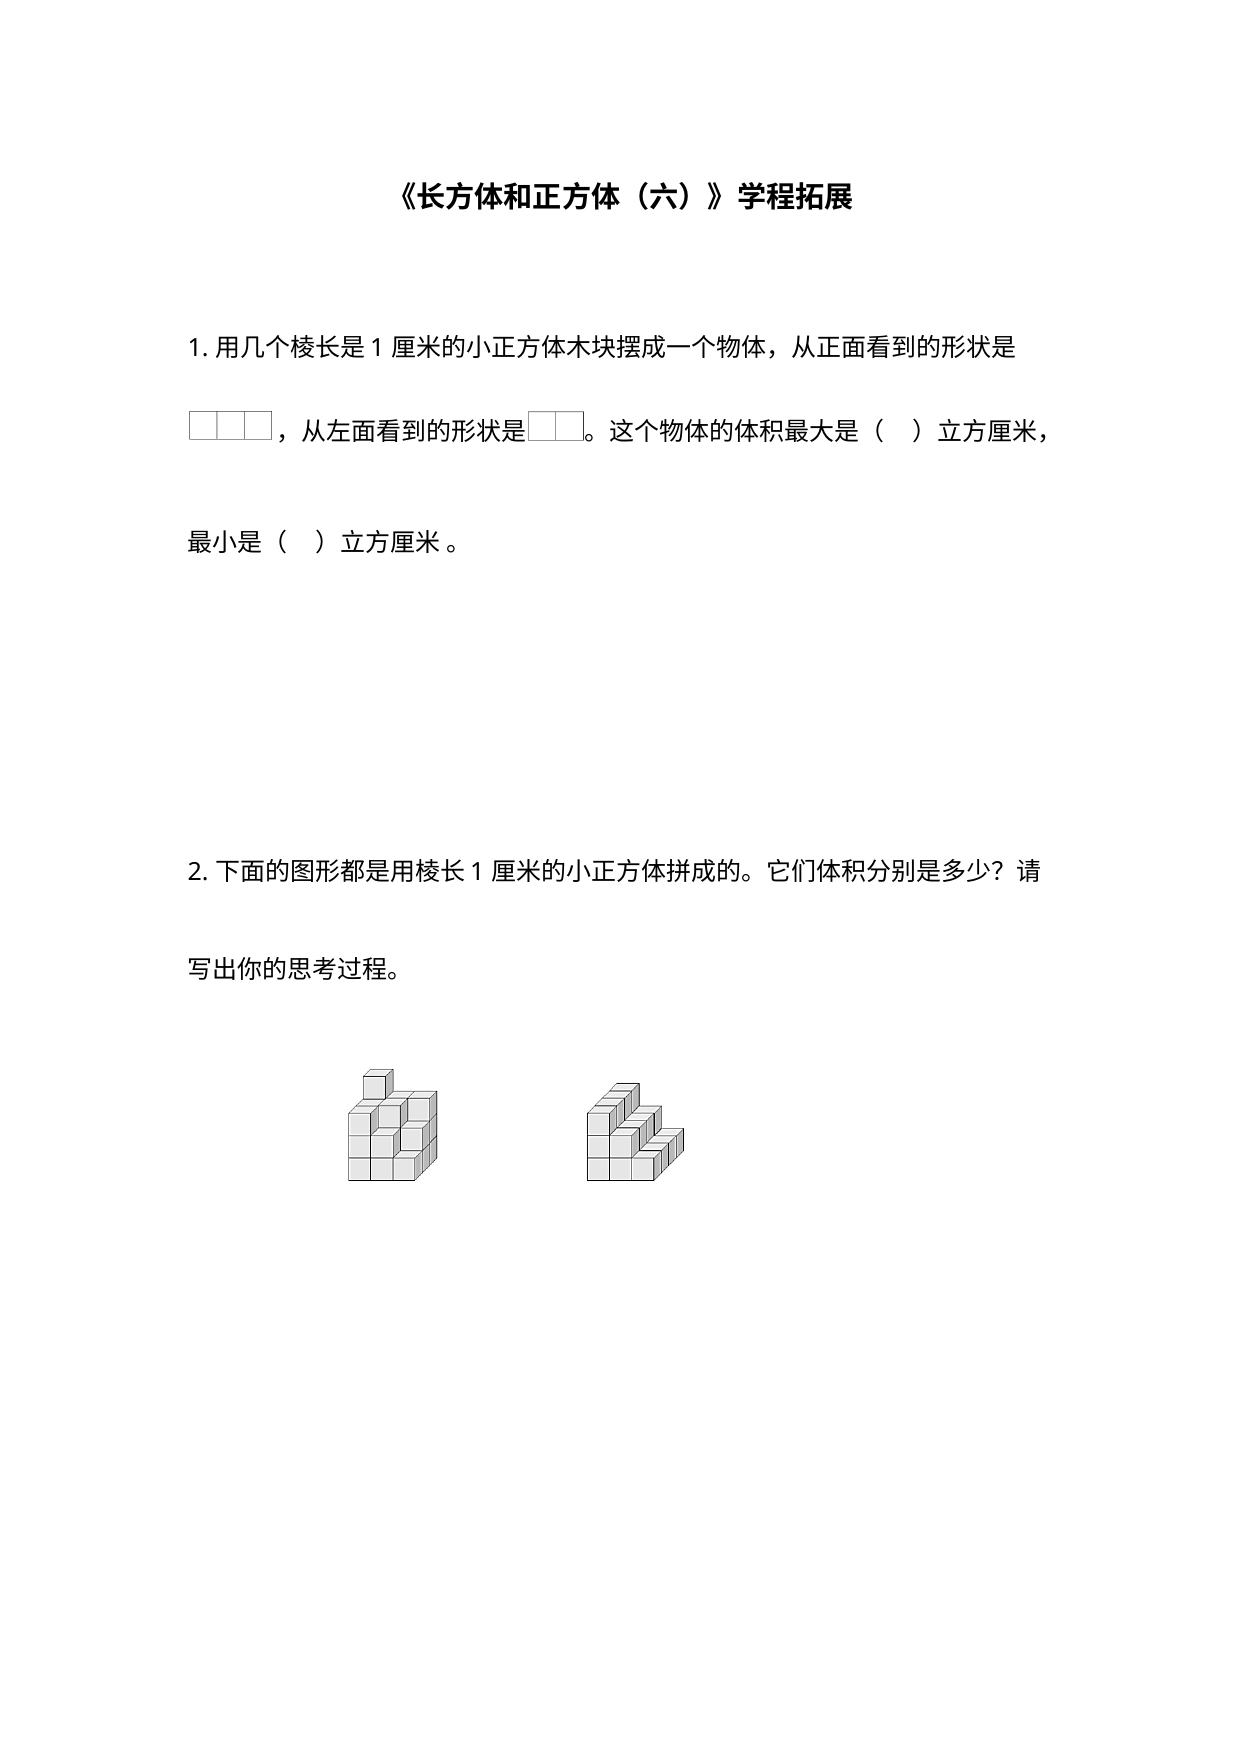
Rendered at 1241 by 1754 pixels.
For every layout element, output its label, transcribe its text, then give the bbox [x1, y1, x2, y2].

text 《长方体和正方体（六）》学程拓展 [187, 162, 1053, 227]
picture [575, 1067, 704, 1182]
picture [526, 410, 584, 441]
picture [325, 1067, 445, 1182]
picture [187, 410, 277, 441]
text 2. 下面的图形都是用棱长1 厘米的小正方体拼成的。它们体积分别是多少？请写出你的思考过程。 [187, 837, 1053, 1000]
text 1. 用几个棱长是1 厘米的小正方体木块摆成一个物体，从正面看到的形状是，从左面看到的形状是。这个物体的体积最大是（ ）立方厘米，最小是（ ）立方厘米 。 [187, 313, 1053, 573]
